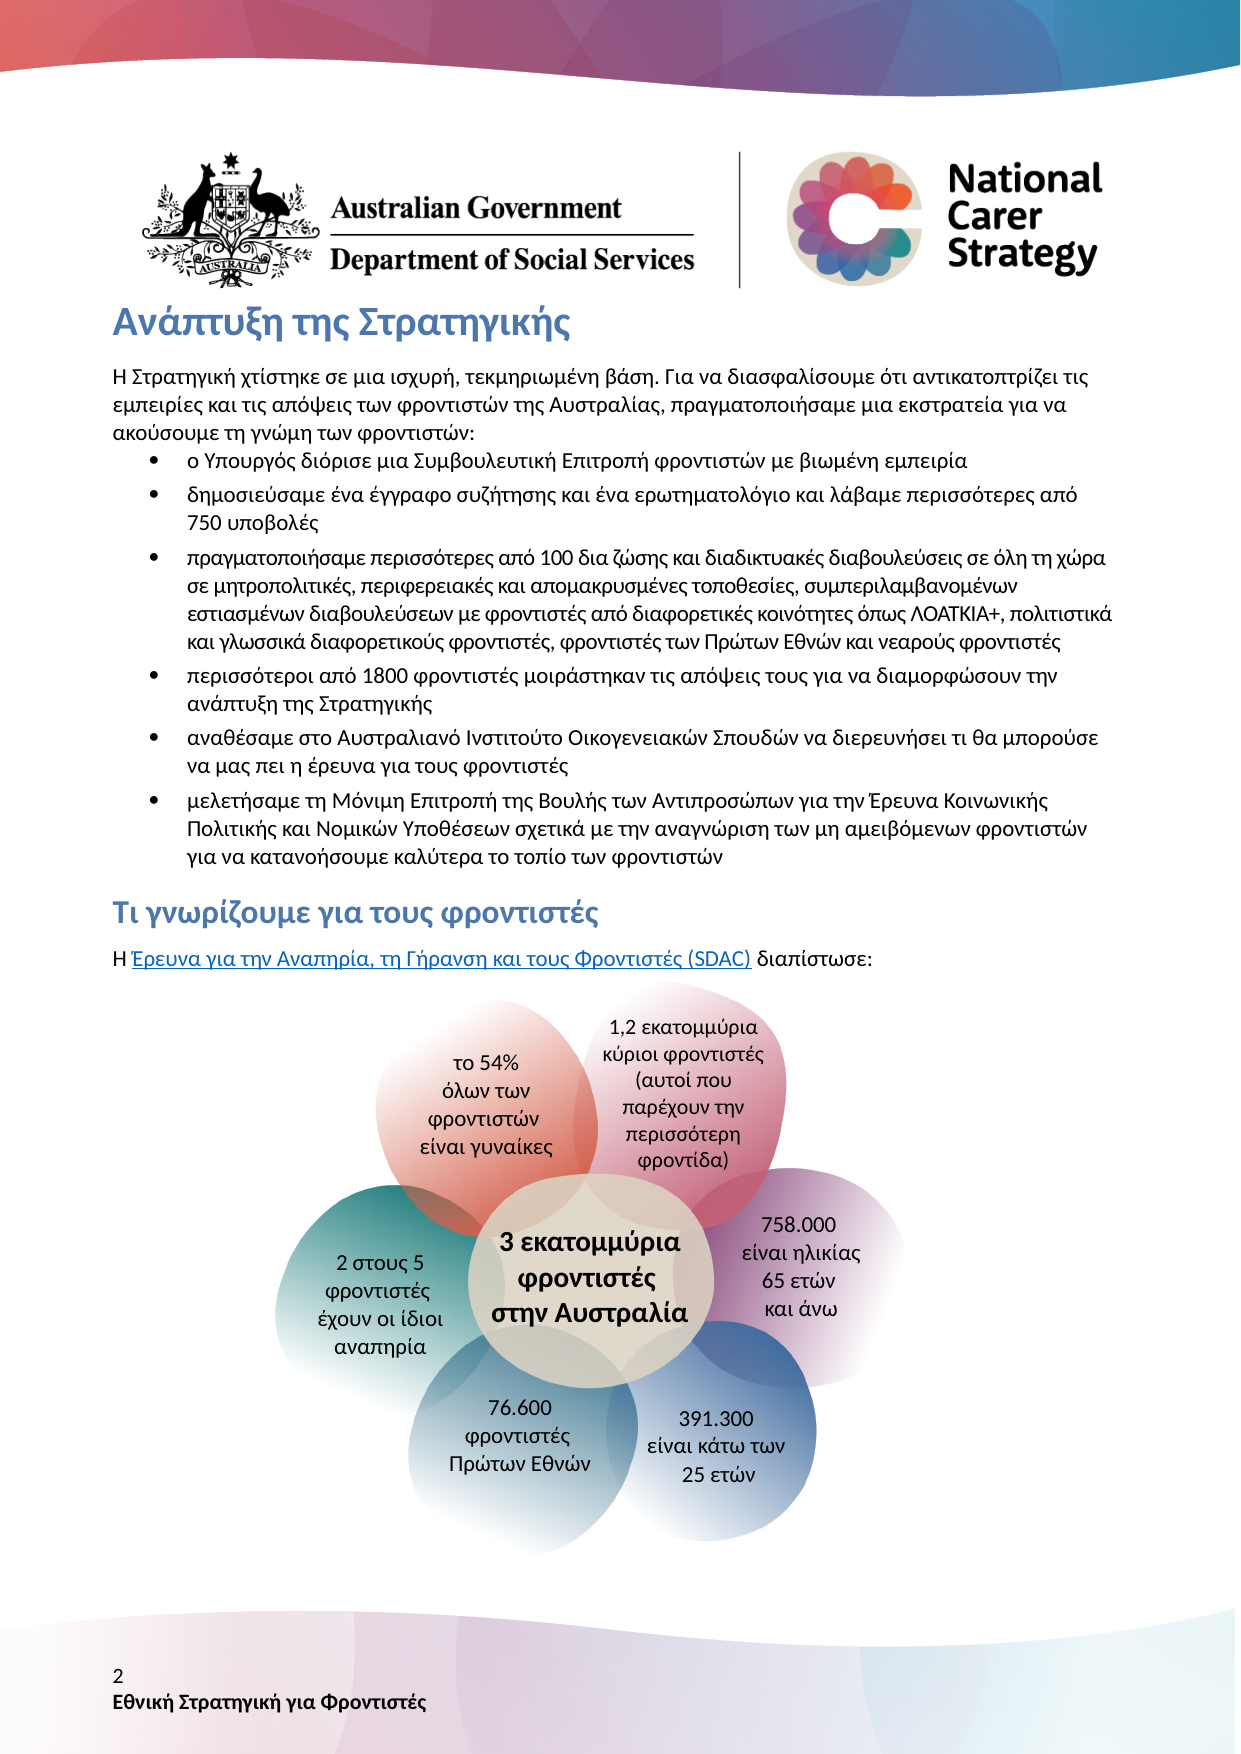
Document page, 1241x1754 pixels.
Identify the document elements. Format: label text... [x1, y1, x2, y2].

subtitle περισσότεροι από 1800 φροντιστές μοιράστηκαν τις απόψεις τους για να διαμορφώσουν την ανάπτυξη της Στρατηγικής [150, 661, 1128, 717]
text Η Έρευνα για την Αναπηρία, τη Γήρανση και τους Φροντιστές (SDAC) διαπίστωσε: [112, 944, 1128, 972]
picture [0, 1596, 1235, 1754]
picture [0, 0, 1241, 295]
text Η Στρατηγική χτίστηκε σε μια ισχυρή, τεκμηριωμένη βάση. Για να διασφαλίσουμε ότι αντικατοπτρίζει τις εμπειρίες και τις απόψεις των φροντιστών της Αυστραλίας, πραγματοποιήσαμε μια εκστρατεία για να ακούσουμε τη γνώμη των φροντιστών: [112, 362, 1128, 446]
subtitle αναθέσαμε στο Αυστραλιανό Ινστιτούτο Οικογενειακών Σπουδών να διερευνήσει τι θα μπορούσε να μας πει η έρευνα για τους φροντιστές [150, 723, 1128, 779]
subtitle μελετήσαμε τη Μόνιμη Επιτροπή της Βουλής των Αντιπροσώπων για την Έρευνα Κοινωνικής Πολιτικής και Νομικών Υποθέσεων σχετικά με την αναγνώριση των μη αμειβόμενων φροντιστών για να κατανοήσουμε καλύτερα το τοπίο των φροντιστών [150, 786, 1128, 870]
subtitle πραγματοποιήσαμε περισσότερες από 100 δια ζώσης και διαδικτυακές διαβουλεύσεις σε όλη τη χώρα σε μητροπολιτικές, περιφερειακές και απομακρυσμένες τοποθεσίες, συμπεριλαμβανομένων εστιασμένων διαβουλεύσεων με φροντιστές από διαφορετικές κοινότητες όπως ΛΟΑΤΚΙΑ+, πολιτιστικά και γλωσσικά διαφορετικούς φροντιστές, φροντιστές των Πρώτων Εθνών και νεαρούς φροντιστές [150, 543, 1128, 655]
subtitle ο Υπουργός διόρισε μια Συμβουλευτική Επιτροπή φροντιστών με βιωμένη εμπειρία [150, 446, 1128, 474]
subtitle Τι γνωρίζουμε για τους φροντιστές [112, 891, 1128, 931]
picture [262, 948, 932, 1595]
subtitle δημοσιεύσαμε ένα έγγραφο συζήτησης και ένα ερωτηματολόγιο και λάβαμε περισσότερες από 750 υποβολές [150, 481, 1128, 537]
subtitle Ανάπτυξη της Στρατηγικής [112, 295, 1128, 346]
